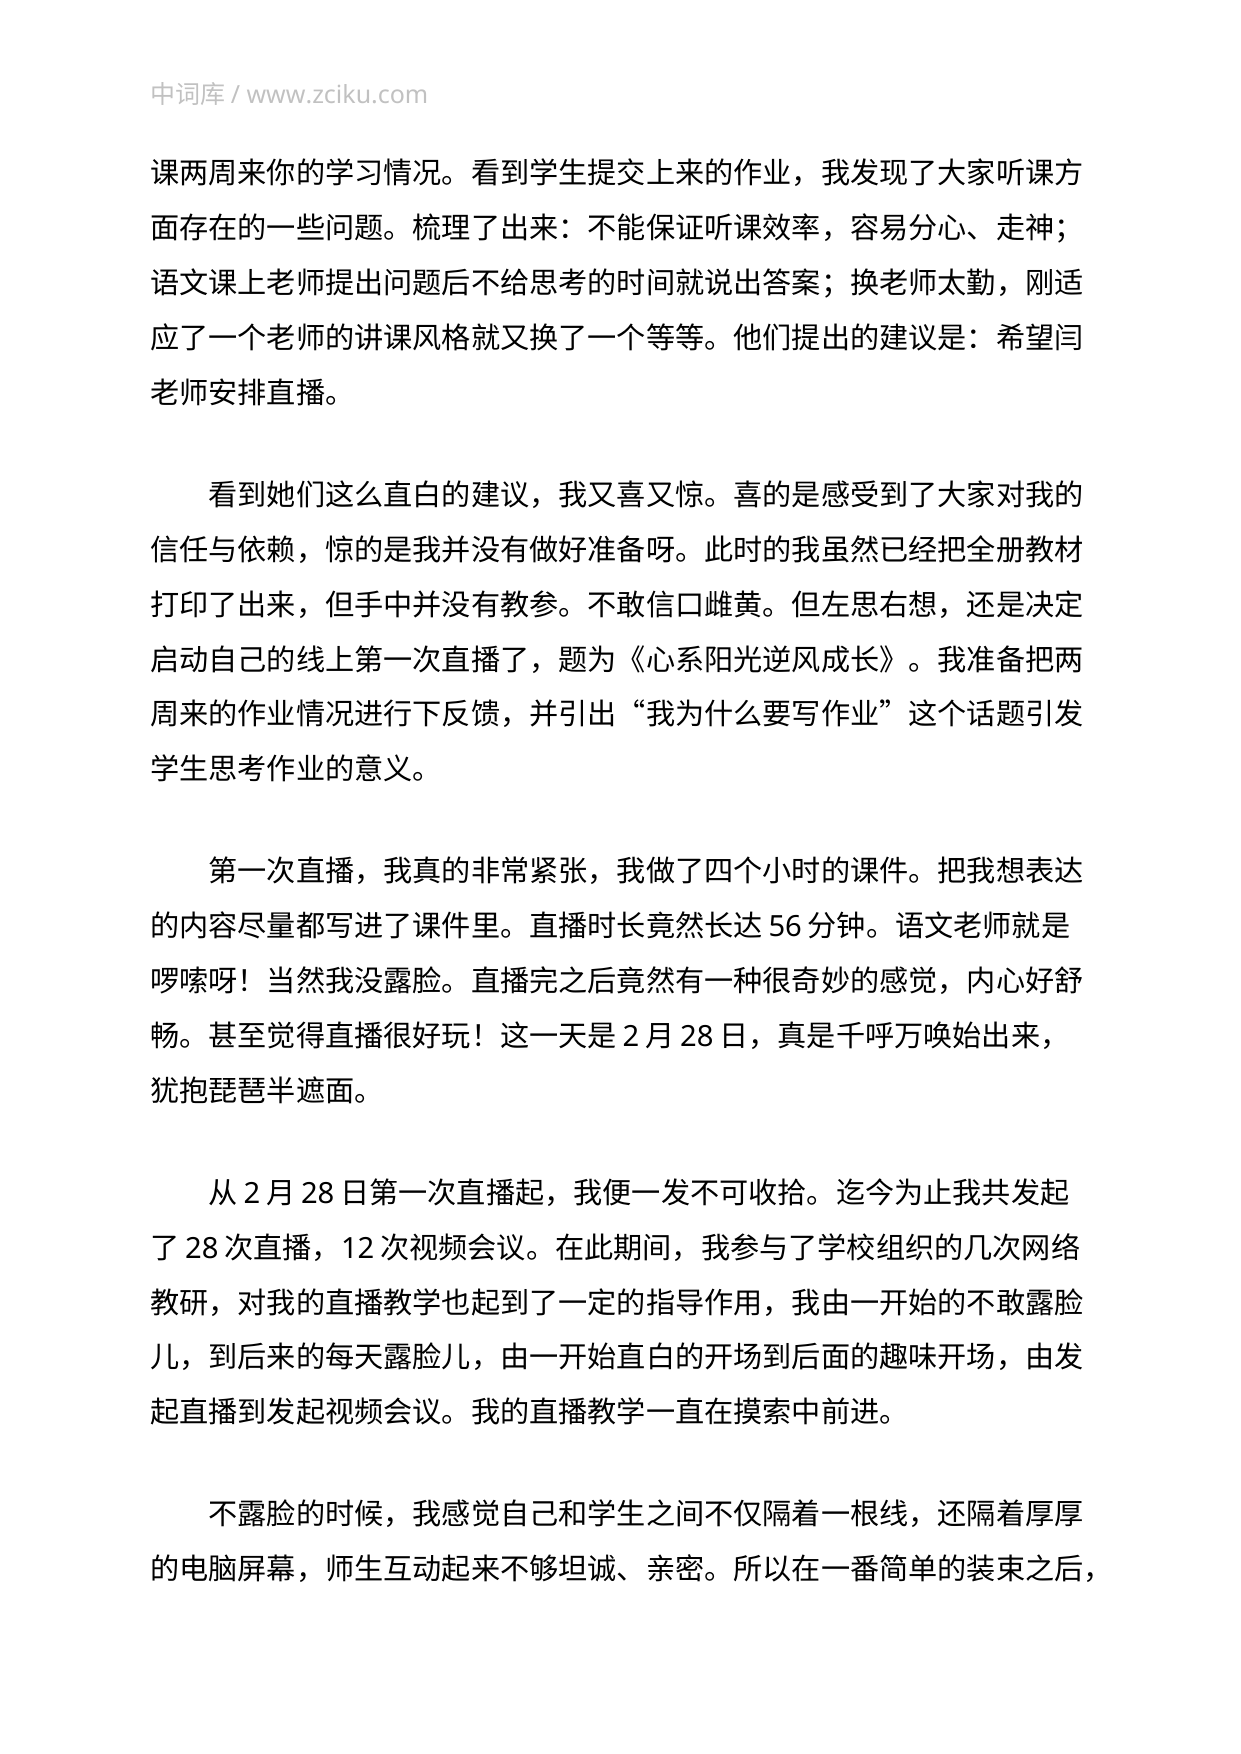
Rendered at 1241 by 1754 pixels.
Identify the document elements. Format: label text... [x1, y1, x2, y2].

text 第一次直播，我真的非常紧张，我做了四个小时的课件。把我想表达的内容尽量都写进了课件里。直播时长竟然长达56分钟。语文老师就是啰嗦呀！当然我没露脸。直播完之后竟然有一种很奇妙的感觉，内心好舒畅。甚至觉得直播很好玩！这一天是2月28日，真是千呼万唤始出来，犹抱琵琶半遮面。 [150, 848, 1090, 1110]
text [150, 150, 1090, 412]
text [150, 1491, 1090, 1588]
text 看到她们这么直白的建议，我又喜又惊。喜的是感受到了大家对我的信任与依赖，惊的是我并没有做好准备呀。此时的我虽然已经把全册教材打印了出来，但手中并没有教参。不敢信口雌黄。但左思右想，还是决定启动自己的线上第一次直播了，题为《心系阳光逆风成长》。我准备把两周来的作业情况进行下反馈，并引出“我为什么要写作业”这个话题引发学生思考作业的意义。 [150, 471, 1090, 788]
text 从2月28日第一次直播起，我便一发不可收拾。迄今为止我共发起了28次直播，12次视频会议。在此期间，我参与了学校组织的几次网络教研，对我的直播教学也起到了一定的指导作用，我由一开始的不敢露脸儿，到后来的每天露脸儿，由一开始直白的开场到后面的趣味开场，由发起直播到发起视频会议。我的直播教学一直在摸索中前进。 [150, 1169, 1090, 1431]
